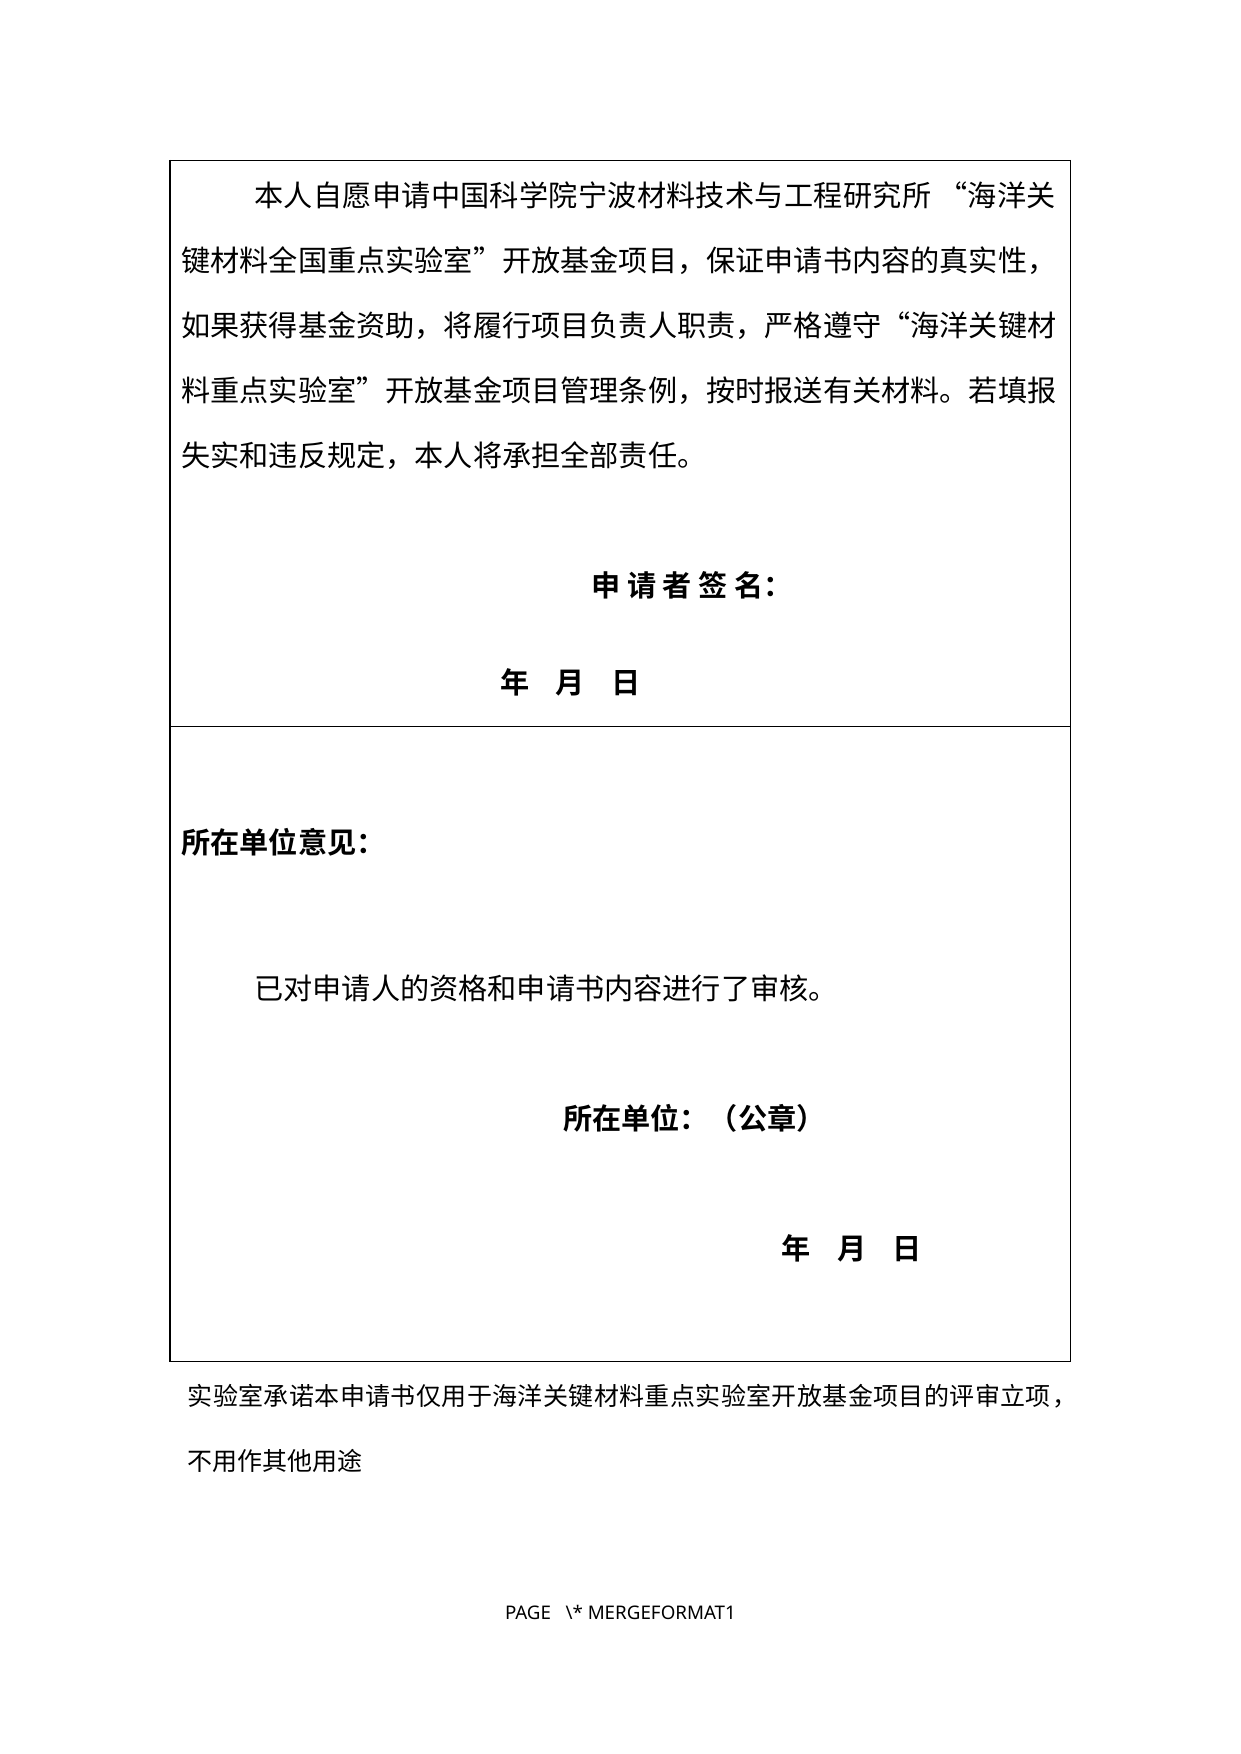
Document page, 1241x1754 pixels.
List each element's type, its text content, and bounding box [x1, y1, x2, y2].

text 实验室承诺本申请书仅用于海洋关键材料重点实验室开放基金项目的评审立项，不用作其他用途 [187, 1362, 1053, 1492]
table_cell 所在单位意见： 已对申请人的资格和申请书内容进行了审核。 所在单位：（公章） 年 月 日 [171, 727, 1070, 1361]
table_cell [171, 161, 1070, 726]
